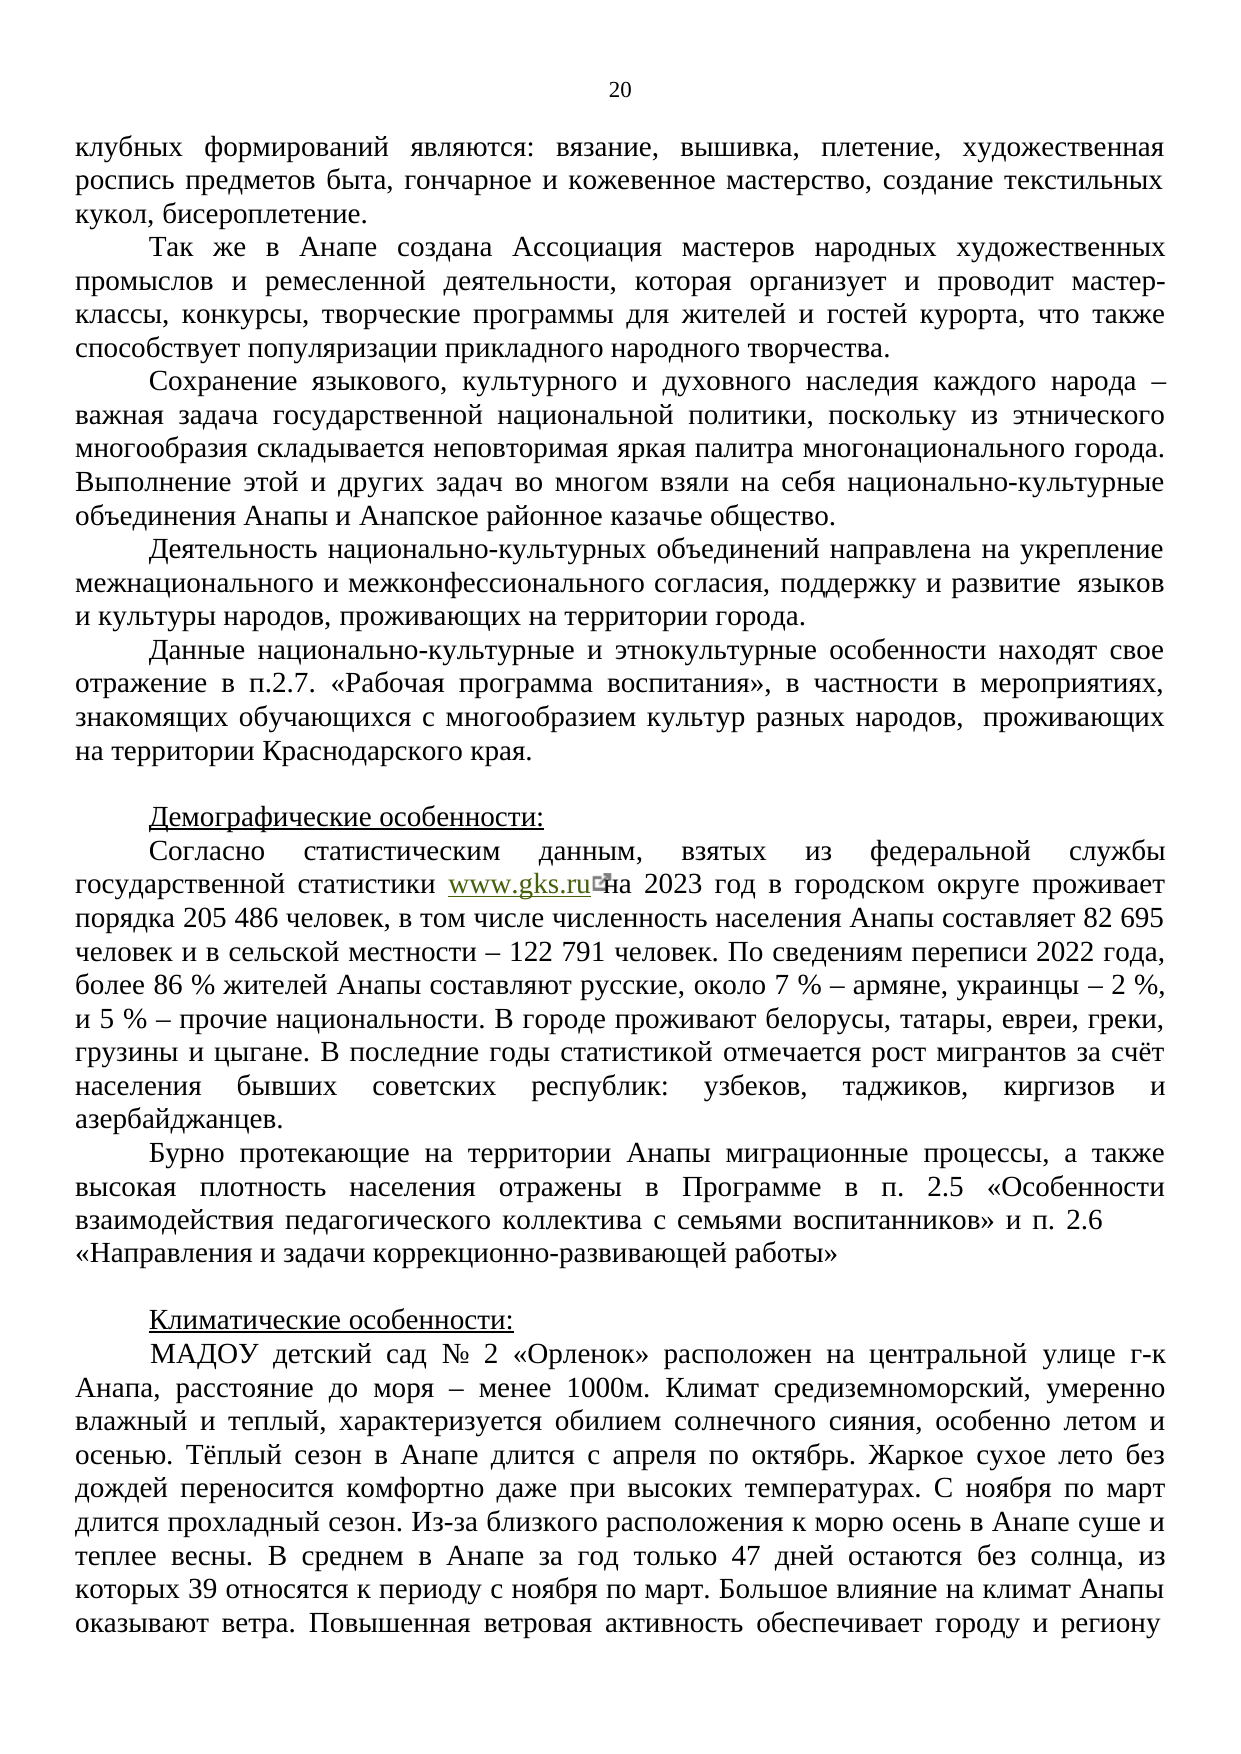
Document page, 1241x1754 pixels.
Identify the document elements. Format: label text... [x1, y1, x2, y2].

text клубных формирований являются: вязание, вышивка, плетение, художественная роспись предметов быта, гончарное и кожевенное мастерство, создание текстильных кукол, бисероплетение. [75, 129, 1164, 229]
text Данные национально-культурные и этнокультурные особенности находят свое отражение в п.2.7. «Рабочая программа воспитания», в частности в мероприятиях, знакомящих обучающихся с многообразием культур разных народов, проживающих на территории Краснодарского края. [75, 632, 1164, 766]
text Климатические особенности: [148, 1303, 1211, 1336]
text «Направления и задачи коррекционно-развивающей работы» [75, 1236, 1211, 1269]
text Деятельность национально-культурных объединений направлена на укрепление межнационального и межконфессионального согласия, поддержку и развитие языков и культуры народов, проживающих на территории города. [75, 531, 1165, 632]
text Бурно протекающие на территории Анапы миграционные процессы, а также высокая плотность населения отражены в Программе в п. 2.5 «Особенности взаимодействия педагогического коллектива с семьями воспитанников» и п. 2.6 [75, 1135, 1165, 1236]
text МАДОУ детский сад № 2 «Орленок» расположен на центральной улице г-к Анапа, расстояние до моря – менее 1000м. Климат средиземноморский, умеренно влажный и теплый, характеризуется обилием солнечного сияния, особенно летом и осенью. Тёплый сезон в Анапе длится с апреля по октябрь. Жаркое сухое лето без дождей переносится комфортно даже при высоких температурах. С ноября по март длится прохладный сезон. Из-за близкого расположения к морю осень в Анапе суше и теплее весны. В среднем в Анапе за год только 47 дней остаются без солнца, из которых 39 относятся к периоду с ноября по март. Большое влияние на климат Анапы оказывают ветра. Повышенная ветровая активность обеспечивает городу и региону [75, 1336, 1166, 1638]
text Так же в Анапе создана Ассоциация мастеров народных художественных промыслов и ремесленной деятельности, которая организует и проводит мастер- классы, конкурсы, творческие программы для жителей и гостей курорта, что также способствует популяризации прикладного народного творчества. [75, 229, 1166, 363]
text Сохранение языкового, культурного и духовного наследия каждого народа – важная задача государственной национальной политики, поскольку из этнического многообразия складывается неповторимая яркая палитра многонационального города. Выполнение этой и других задач во многом взяли на себя национально-культурные объединения Анапы и Анапское районное казачье общество. [75, 363, 1166, 531]
text Демографические особенности: [148, 799, 1211, 833]
text Согласно статистическим данным, взятых из федеральной службы государственной статистики www.gks.ru на 2023 год в городском округе проживает порядка 205 486 человек, в том числе численность населения Анапы составляет 82 695 человек и в сельской местности – 122 791 человек. По сведениям переписи 2022 года, более 86 % жителей Анапы составляют русские, около 7 % – армяне, украинцы – 2 %, и 5 % – прочие национальности. В городе проживают белорусы, татары, евреи, греки, грузины и цыгане. В последние годы статистикой отмечается рост мигрантов за счёт населения бывших советских республик: узбеков, таджиков, киргизов и азербайджанцев. [75, 833, 1166, 1135]
